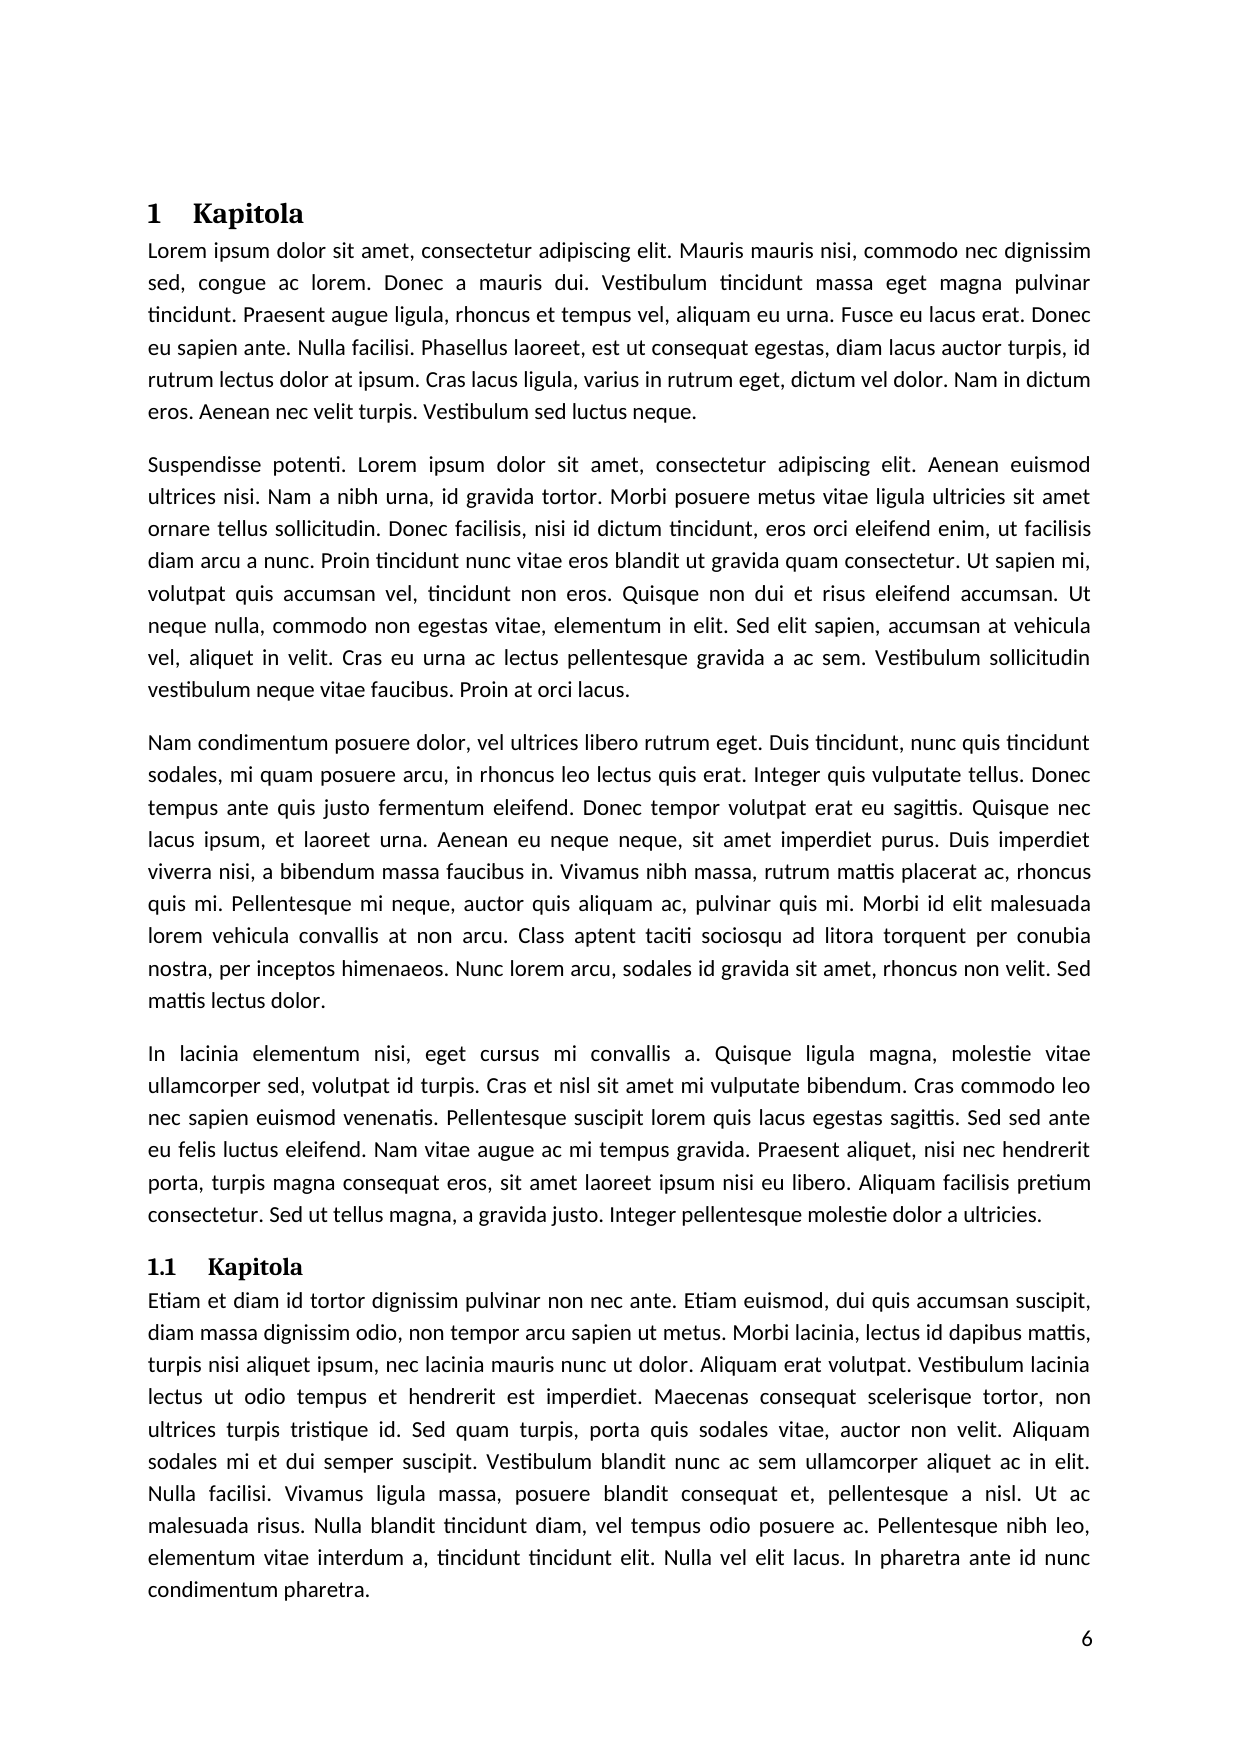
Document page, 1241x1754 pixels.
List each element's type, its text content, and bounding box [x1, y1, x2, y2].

text Etiam et diam id tortor dignissim pulvinar non nec ante. Etiam euismod, dui quis accumsan suscipit, diam massa dignissim odio, non tempor arcu sapien ut metus. Morbi lacinia, lectus id dapibus mattis, turpis nisi aliquet ipsum, nec lacinia mauris nunc ut dolor. Aliquam erat volutpat. Vestibulum lacinia lectus ut odio tempus et hendrerit est imperdiet. Maecenas consequat scelerisque tortor, non ultrices turpis tristique id. Sed quam turpis, porta quis sodales vitae, auctor non velit. Aliquam sodales mi et dui semper suscipit. Vestibulum blandit nunc ac sem ullamcorper aliquet ac in elit. Nulla facilisi. Vivamus ligula massa, posuere blandit consequat et, pellentesque a nisl. Ut ac malesuada risus. Nulla blandit tincidunt diam, vel tempus odio posuere ac. Pellentesque nibh leo, elementum vitae interdum a, tincidunt tincidunt elit. Nulla vel elit lacus. In pharetra ante id nunc condimentum pharetra. [148, 1286, 1093, 1604]
text Lorem ipsum dolor sit amet, consectetur adipiscing elit. Mauris mauris nisi, commodo nec dignissim sed, congue ac lorem. Donec a mauris dui. Vestibulum tincidunt massa eget magna pulvinar tincidunt. Praesent augue ligula, rhoncus et tempus vel, aliquam eu urna. Fusce eu lacus erat. Donec eu sapien ante. Nulla facilisi. Phasellus laoreet, est ut consequat egestas, diam lacus auctor turpis, id rutrum lectus dolor at ipsum. Cras lacus ligula, varius in rutrum eget, dictum vel dolor. Nam in dictum eros. Aenean nec velit turpis. Vestibulum sed luctus neque. [148, 236, 1093, 425]
subtitle Kapitola [148, 198, 1093, 231]
subtitle Kapitola [148, 1253, 1093, 1282]
text Suspendisse potenti. Lorem ipsum dolor sit amet, consectetur adipiscing elit. Aenean euismod ultrices nisi. Nam a nibh urna, id gravida tortor. Morbi posuere metus vitae ligula ultricies sit amet ornare tellus sollicitudin. Donec facilisis, nisi id dictum tincidunt, eros orci eleifend enim, ut facilisis diam arcu a nunc. Proin tincidunt nunc vitae eros blandit ut gravida quam consectetur. Ut sapien mi, volutpat quis accumsan vel, tincidunt non eros. Quisque non dui et risus eleifend accumsan. Ut neque nulla, commodo non egestas vitae, elementum in elit. Sed elit sapien, accumsan at vehicula vel, aliquet in velit. Cras eu urna ac lectus pellentesque gravida a ac sem. Vestibulum sollicitudin vestibulum neque vitae faucibus. Proin at orci lacus. [148, 450, 1093, 703]
text Nam condimentum posuere dolor, vel ultrices libero rutrum eget. Duis tincidunt, nunc quis tincidunt sodales, mi quam posuere arcu, in rhoncus leo lectus quis erat. Integer quis vulputate tellus. Donec tempus ante quis justo fermentum eleifend. Donec tempor volutpat erat eu sagittis. Quisque nec lacus ipsum, et laoreet urna. Aenean eu neque neque, sit amet imperdiet purus. Duis imperdiet viverra nisi, a bibendum massa faucibus in. Vivamus nibh massa, rutrum mattis placerat ac, rhoncus quis mi. Pellentesque mi neque, auctor quis aliquam ac, pulvinar quis mi. Morbi id elit malesuada lorem vehicula convallis at non arcu. Class aptent taciti sociosqu ad litora torquent per conubia nostra, per inceptos himenaeos. Nunc lorem arcu, sodales id gravida sit amet, rhoncus non velit. Sed mattis lectus dolor. [148, 728, 1093, 1014]
text In lacinia elementum nisi, eget cursus mi convallis a. Quisque ligula magna, molestie vitae ullamcorper sed, volutpat id turpis. Cras et nisl sit amet mi vulputate bibendum. Cras commodo leo nec sapien euismod venenatis. Pellentesque suscipit lorem quis lacus egestas sagittis. Sed sed ante eu felis luctus eleifend. Nam vitae augue ac mi tempus gravida. Praesent aliquet, nisi nec hendrerit porta, turpis magna consequat eros, sit amet laoreet ipsum nisi eu libero. Aliquam facilisis pretium consectetur. Sed ut tellus magna, a gravida justo. Integer pellentesque molestie dolor a ultricies. [148, 1039, 1093, 1228]
